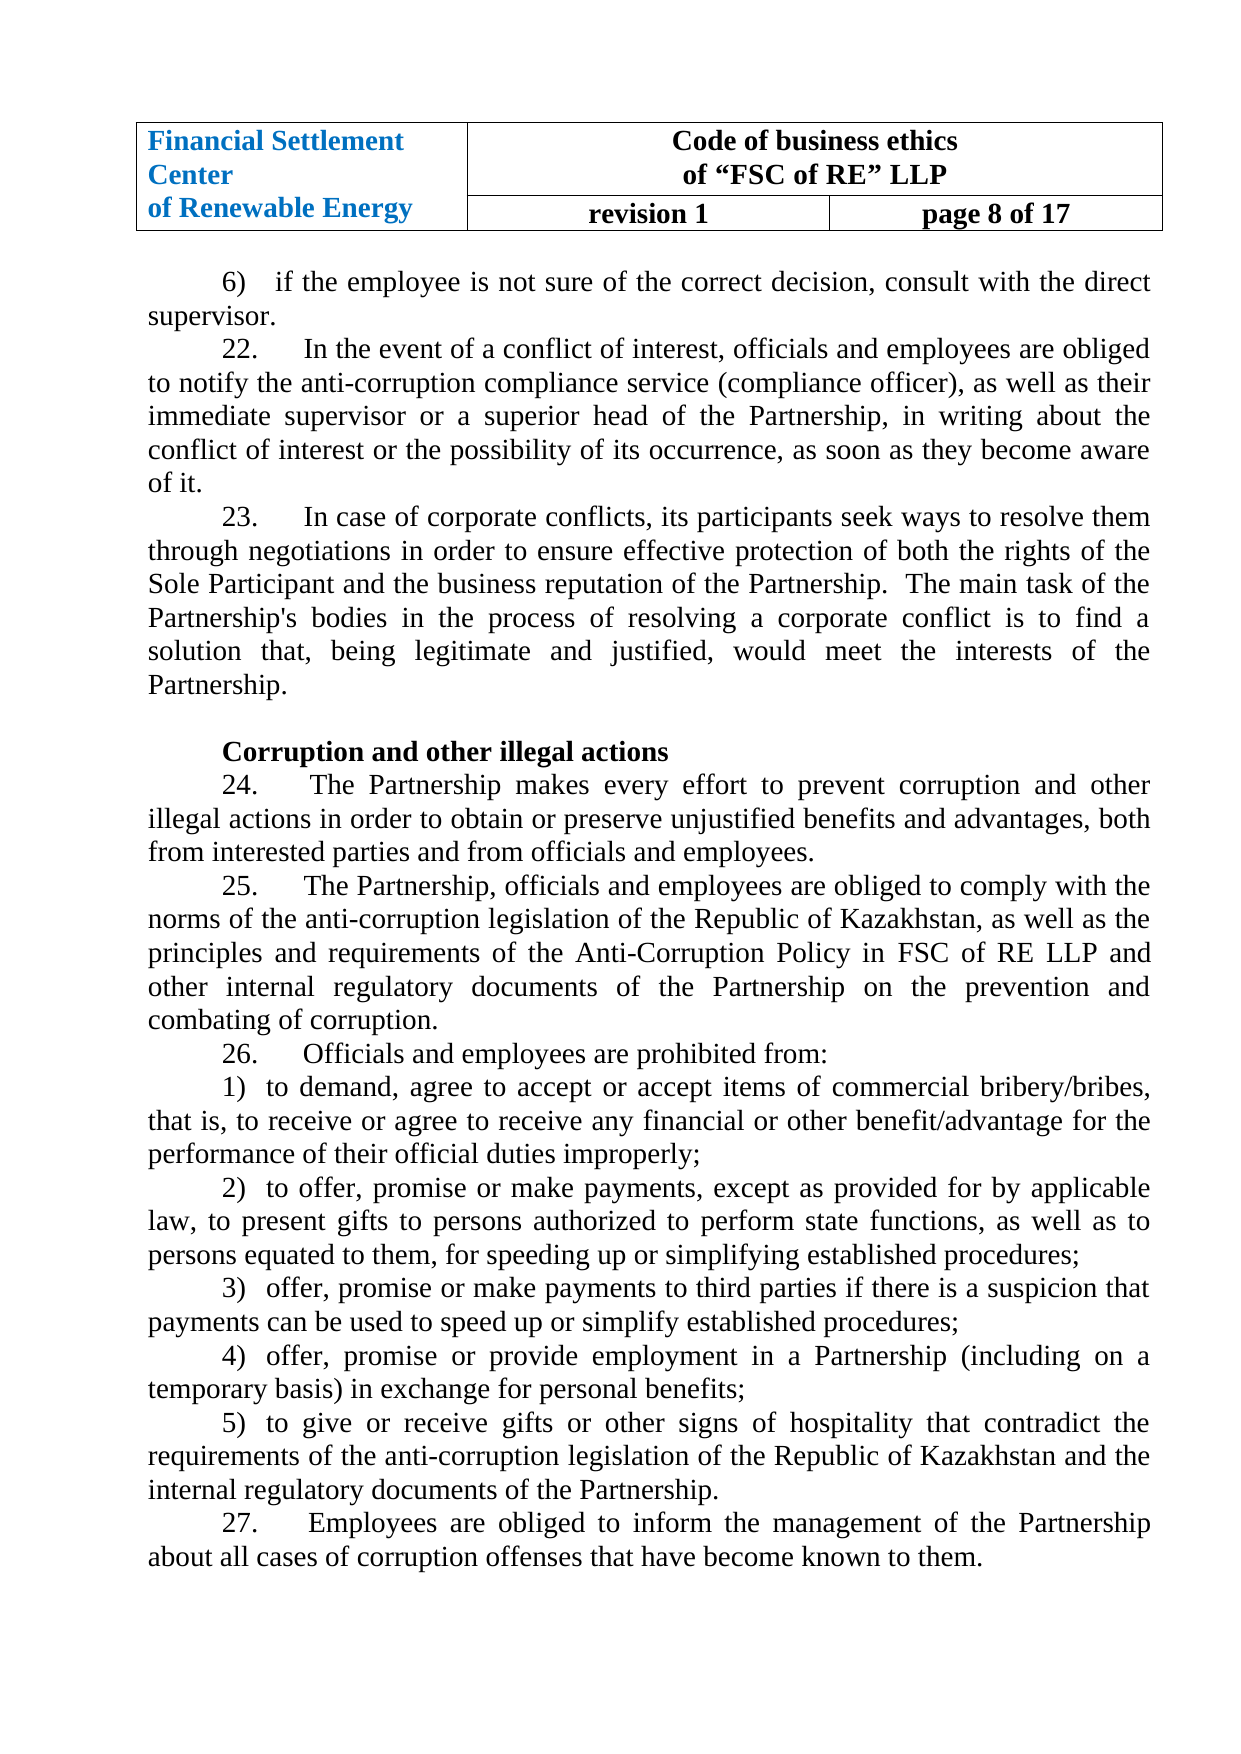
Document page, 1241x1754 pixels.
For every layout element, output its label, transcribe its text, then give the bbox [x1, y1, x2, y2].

text 1) to demand, agree to accept or accept items of commercial bribery/bribes, that is, to receive or agree to receive any financial or other benefit/advantage for the performance of their official duties improperly; [148, 1069, 1152, 1170]
list if the employee is not sure of the correct decision, consult with the direct supervisor. [148, 264, 1152, 331]
list The Partnership makes every effort to prevent corruption and other illegal actions in order to obtain or preserve unjustified benefits and advantages, both from interested parties and from officials and employees. [148, 767, 1152, 868]
text 5) to give or receive gifts or other signs of hospitality that contradict the requirements of the anti-corruption legislation of the Republic of Kazakhstan and the internal regulatory documents of the Partnership. [148, 1405, 1152, 1505]
list In case of corporate conflicts, its participants seek ways to resolve them through negotiations in order to ensure effective protection of both the rights of the Sole Participant and the business reputation of the Partnership. The main task of the Partnership's bodies in the process of resolving a corporate conflict is to find a solution that, being legitimate and justified, would meet the interests of the Partnership. [148, 499, 1152, 700]
text 3) offer, promise or make payments to third parties if there is a suspicion that payments can be used to speed up or simplify established procedures; [148, 1271, 1152, 1338]
text 4) offer, promise or provide employment in a Partnership (including on a temporary basis) in exchange for personal benefits; [148, 1338, 1152, 1405]
list The Partnership, officials and employees are obliged to comply with the norms of the anti-corruption legislation of the Republic of Kazakhstan, as well as the principles and requirements of the Anti-Corruption Policy in FSC of RE LLP and other internal regulatory documents of the Partnership on the prevention and combating of corruption. [148, 868, 1152, 1036]
table_header Code of business ethics of “FSC of RE” LLP [468, 123, 1162, 195]
list Officials and employees are prohibited from: [148, 1036, 1152, 1069]
table_cell page 8 of 17 [830, 196, 1162, 230]
text Corruption and other illegal actions [148, 734, 1152, 767]
list Employees are obliged to inform the management of the Partnership about all cases of corruption offenses that have become known to them. [148, 1505, 1152, 1572]
table_header Financial Settlement Center of Renewable Energy [137, 123, 467, 230]
text 2) to offer, promise or make payments, except as provided for by applicable law, to present gifts to persons authorized to perform state functions, as well as to persons equated to them, for speeding up or simplifying established procedures; [148, 1170, 1152, 1271]
list In the event of a conflict of interest, officials and employees are obliged to notify the anti-corruption compliance service (compliance officer), as well as their immediate supervisor or a superior head of the Partnership, in writing about the conflict of interest or the possibility of its occurrence, as soon as they become aware of it. [148, 331, 1152, 499]
table_cell revision 1 [468, 196, 829, 230]
